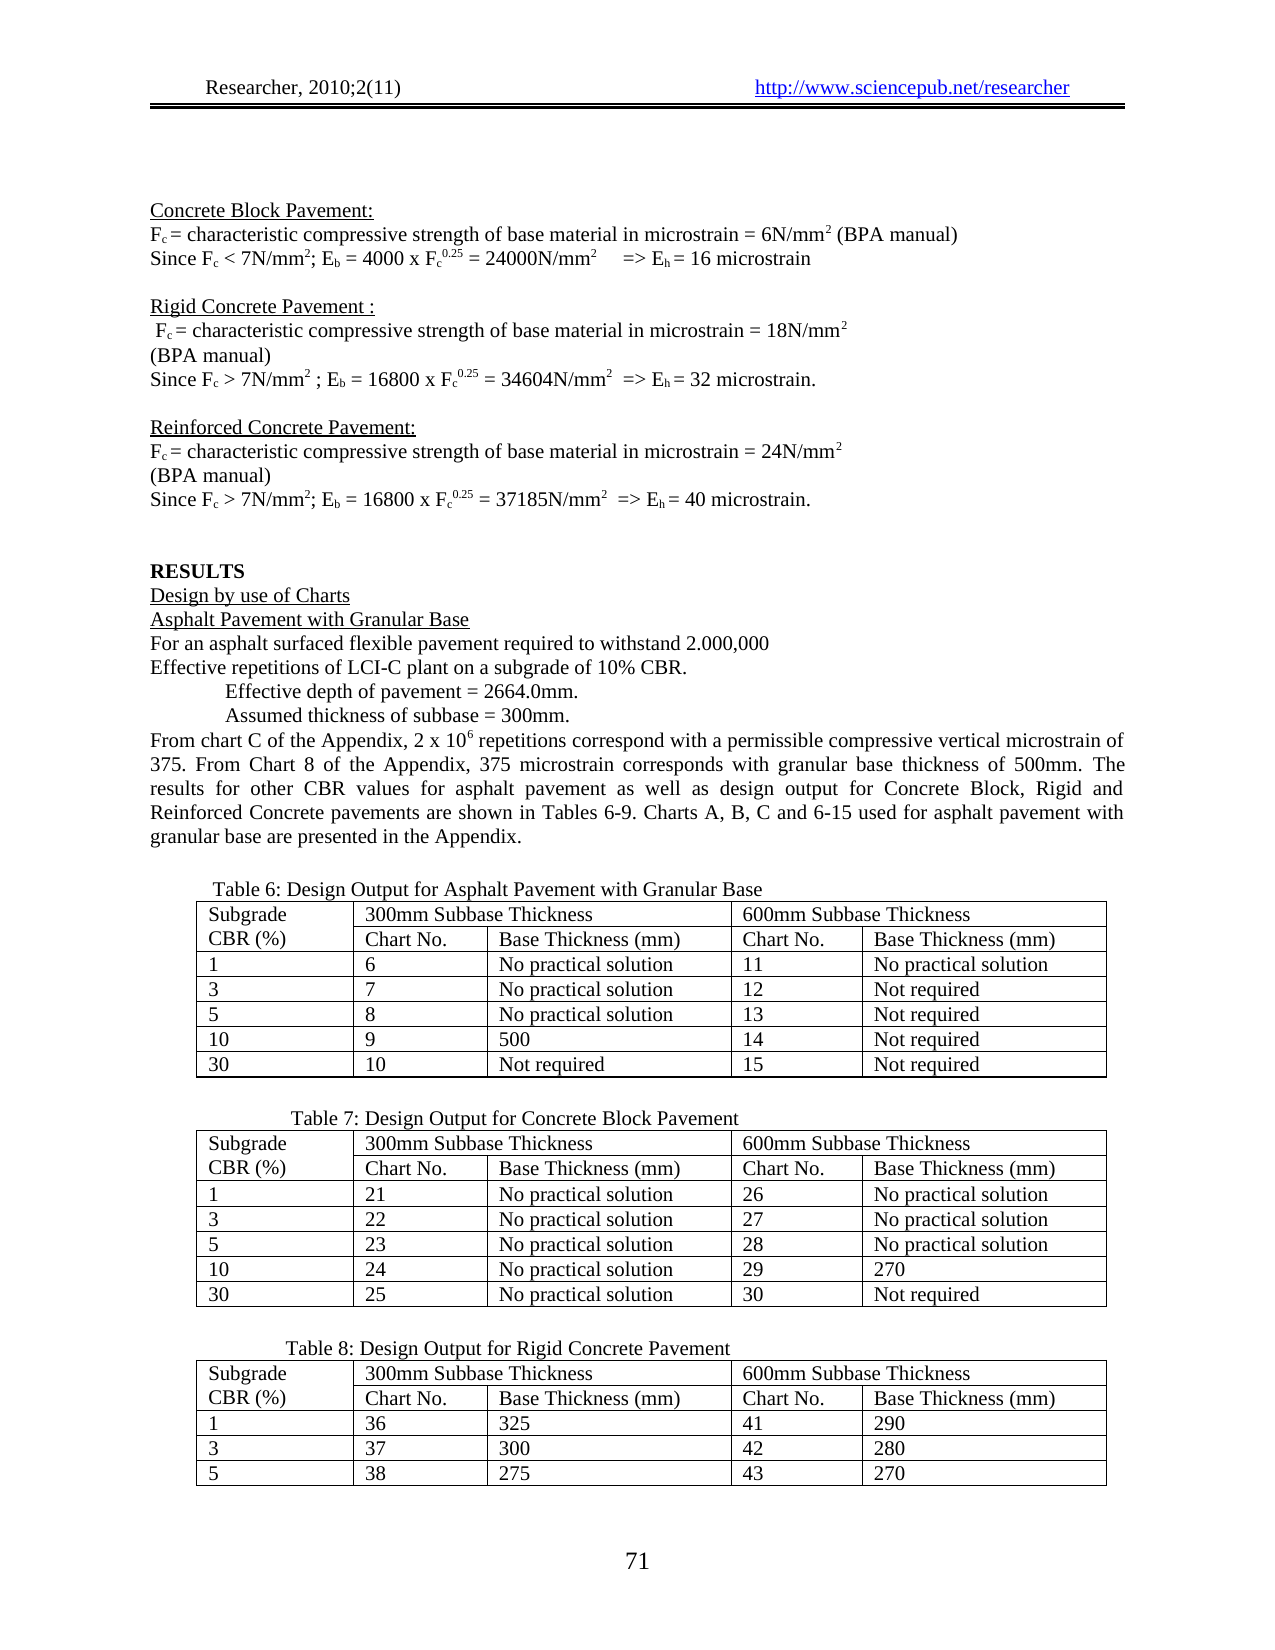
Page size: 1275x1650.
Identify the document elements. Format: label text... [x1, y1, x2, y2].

table_cell Chart No. [732, 1156, 862, 1180]
table_cell Chart No. [732, 927, 862, 951]
text Design by use of Charts [150, 583, 1125, 607]
text (BPA manual) [150, 342, 1125, 367]
table_cell 6 [354, 952, 487, 976]
table_cell 5 [197, 1461, 353, 1485]
table_header Subgrade CBR (%) [197, 1131, 353, 1180]
text Fc = characteristic compressive strength of base material in microstrain = 6N/mm2 (BPA manual) [150, 222, 1125, 246]
table_header 300mm Subbase Thickness [354, 1361, 731, 1385]
table_cell 1 [197, 952, 353, 976]
text (BPA manual) [150, 463, 1125, 487]
table_cell No practical solution [488, 952, 731, 976]
table_cell 22 [354, 1207, 487, 1231]
table_cell 23 [354, 1232, 487, 1256]
text RESULTS [150, 559, 1125, 583]
table_cell Not required [863, 1052, 1106, 1076]
table_cell 13 [732, 1002, 862, 1026]
text Rigid Concrete Pavement : [150, 294, 1125, 318]
text Since Fc < 7N/mm2; Eb = 4000 x Fc0.25 = 24000N/mm2 => Eh = 16 microstrain [150, 246, 1125, 270]
text Fc = characteristic compressive strength of base material in microstrain = 18N/mm2 [150, 318, 1125, 342]
text Asphalt Pavement with Granular Base [150, 607, 1125, 631]
table_cell 3 [197, 977, 353, 1001]
table_cell 3 [197, 1436, 353, 1460]
text Since Fc > 7N/mm2; Eb = 16800 x Fc0.25 = 37185N/mm2 => Eh = 40 microstrain. [150, 487, 1125, 511]
table_cell 41 [732, 1411, 862, 1435]
table_cell No practical solution [863, 1181, 1106, 1206]
table_cell 270 [863, 1461, 1106, 1485]
table_cell 15 [732, 1052, 862, 1076]
table_cell 9 [354, 1027, 487, 1051]
table_cell 1 [197, 1181, 353, 1206]
table_cell 27 [732, 1207, 862, 1231]
table_cell No practical solution [488, 1181, 731, 1206]
table_cell 43 [732, 1461, 862, 1485]
table_cell 38 [354, 1461, 487, 1485]
table_cell No practical solution [488, 977, 731, 1001]
table_header 300mm Subbase Thickness [354, 1131, 731, 1155]
table_cell 12 [732, 977, 862, 1001]
table_cell 25 [354, 1282, 487, 1306]
table_cell 37 [354, 1436, 487, 1460]
table_cell 5 [197, 1232, 353, 1256]
table_cell 325 [488, 1411, 731, 1435]
table_cell 280 [863, 1436, 1106, 1460]
table_cell 7 [354, 977, 487, 1001]
table_cell 21 [354, 1181, 487, 1206]
table_cell 10 [354, 1052, 487, 1076]
table_cell No practical solution [488, 1282, 731, 1306]
table_cell Not required [488, 1052, 731, 1076]
table_cell Base Thickness (mm) [863, 1386, 1106, 1410]
table_cell Base Thickness (mm) [488, 927, 731, 951]
text Table 8: Design Output for Rigid Concrete Pavement [150, 1336, 1125, 1360]
table_cell 24 [354, 1257, 487, 1281]
table_cell 11 [732, 952, 862, 976]
table_header Subgrade CBR (%) [197, 1361, 353, 1410]
table_cell 14 [732, 1027, 862, 1051]
table_cell Chart No. [354, 1156, 487, 1180]
table_cell 30 [197, 1052, 353, 1076]
table_cell Base Thickness (mm) [488, 1156, 731, 1180]
table_header 600mm Subbase Thickness [732, 1131, 1106, 1155]
table_cell Not required [863, 1282, 1106, 1306]
table_cell 28 [732, 1232, 862, 1256]
table_cell 270 [863, 1257, 1106, 1281]
table_cell 26 [732, 1181, 862, 1206]
table_cell Chart No. [354, 927, 487, 951]
text Fc = characteristic compressive strength of base material in microstrain = 24N/mm2 [150, 439, 1125, 463]
text Table 6: Design Output for Asphalt Pavement with Granular Base [150, 877, 1125, 901]
table_cell Chart No. [354, 1386, 487, 1410]
table_cell 300 [488, 1436, 731, 1460]
table_header 600mm Subbase Thickness [732, 1361, 1106, 1385]
text Reinforced Concrete Pavement: [150, 415, 1125, 439]
text Concrete Block Pavement: [150, 198, 1125, 222]
table_cell 36 [354, 1411, 487, 1435]
table_cell Base Thickness (mm) [863, 927, 1106, 951]
table_cell 1 [197, 1411, 353, 1435]
table_cell No practical solution [488, 1257, 731, 1281]
text Table 7: Design Output for Concrete Block Pavement [150, 1106, 1125, 1130]
table_cell 5 [197, 1002, 353, 1026]
table_cell 42 [732, 1436, 862, 1460]
table_cell 29 [732, 1257, 862, 1281]
text Effective depth of pavement = 2664.0mm. [150, 679, 1125, 703]
table_header 300mm Subbase Thickness [354, 902, 731, 926]
table_cell 3 [197, 1207, 353, 1231]
table_cell Chart No. [732, 1386, 862, 1410]
table_cell Not required [863, 1027, 1106, 1051]
table_cell No practical solution [488, 1232, 731, 1256]
text For an asphalt surfaced flexible pavement required to withstand 2.000,000 [150, 631, 1125, 655]
table_cell No practical solution [488, 1002, 731, 1026]
text Assumed thickness of subbase = 300mm. [150, 703, 1125, 727]
text Since Fc > 7N/mm2 ; Eb = 16800 x Fc0.25 = 34604N/mm2 => Eh = 32 microstrain. [150, 367, 1125, 391]
table_cell No practical solution [863, 1232, 1106, 1256]
text Effective repetitions of LCI-C plant on a subgrade of 10% CBR. [150, 655, 1125, 679]
table_header Subgrade CBR (%) [197, 902, 353, 951]
table_cell Base Thickness (mm) [488, 1386, 731, 1410]
table_cell Not required [863, 1002, 1106, 1026]
table_cell No practical solution [488, 1207, 731, 1231]
table_cell No practical solution [863, 952, 1106, 976]
table_cell Base Thickness (mm) [863, 1156, 1106, 1180]
table_cell Not required [863, 977, 1106, 1001]
table_header 600mm Subbase Thickness [732, 902, 1106, 926]
table_cell 10 [197, 1027, 353, 1051]
table_cell 290 [863, 1411, 1106, 1435]
table_cell 8 [354, 1002, 487, 1026]
table_cell 30 [197, 1282, 353, 1306]
table_cell 275 [488, 1461, 731, 1485]
table_cell 30 [732, 1282, 862, 1306]
table_cell No practical solution [863, 1207, 1106, 1231]
table_cell 10 [197, 1257, 353, 1281]
text From chart C of the Appendix, 2 x 106 repetitions correspond with a permissible compressive vertical microstrain of 375. From Chart 8 of the Appendix, 375 microstrain corresponds with granular base thickness of 500mm. The results for other CBR values for asphalt pavement as well as design output for Concrete Block, Rigid and Reinforced Concrete pavements are shown in Tables 6-9. Charts A, B, C and 6-15 used for asphalt pavement with granular base are presented in the Appendix. [150, 727, 1125, 848]
table_cell 500 [488, 1027, 731, 1051]
